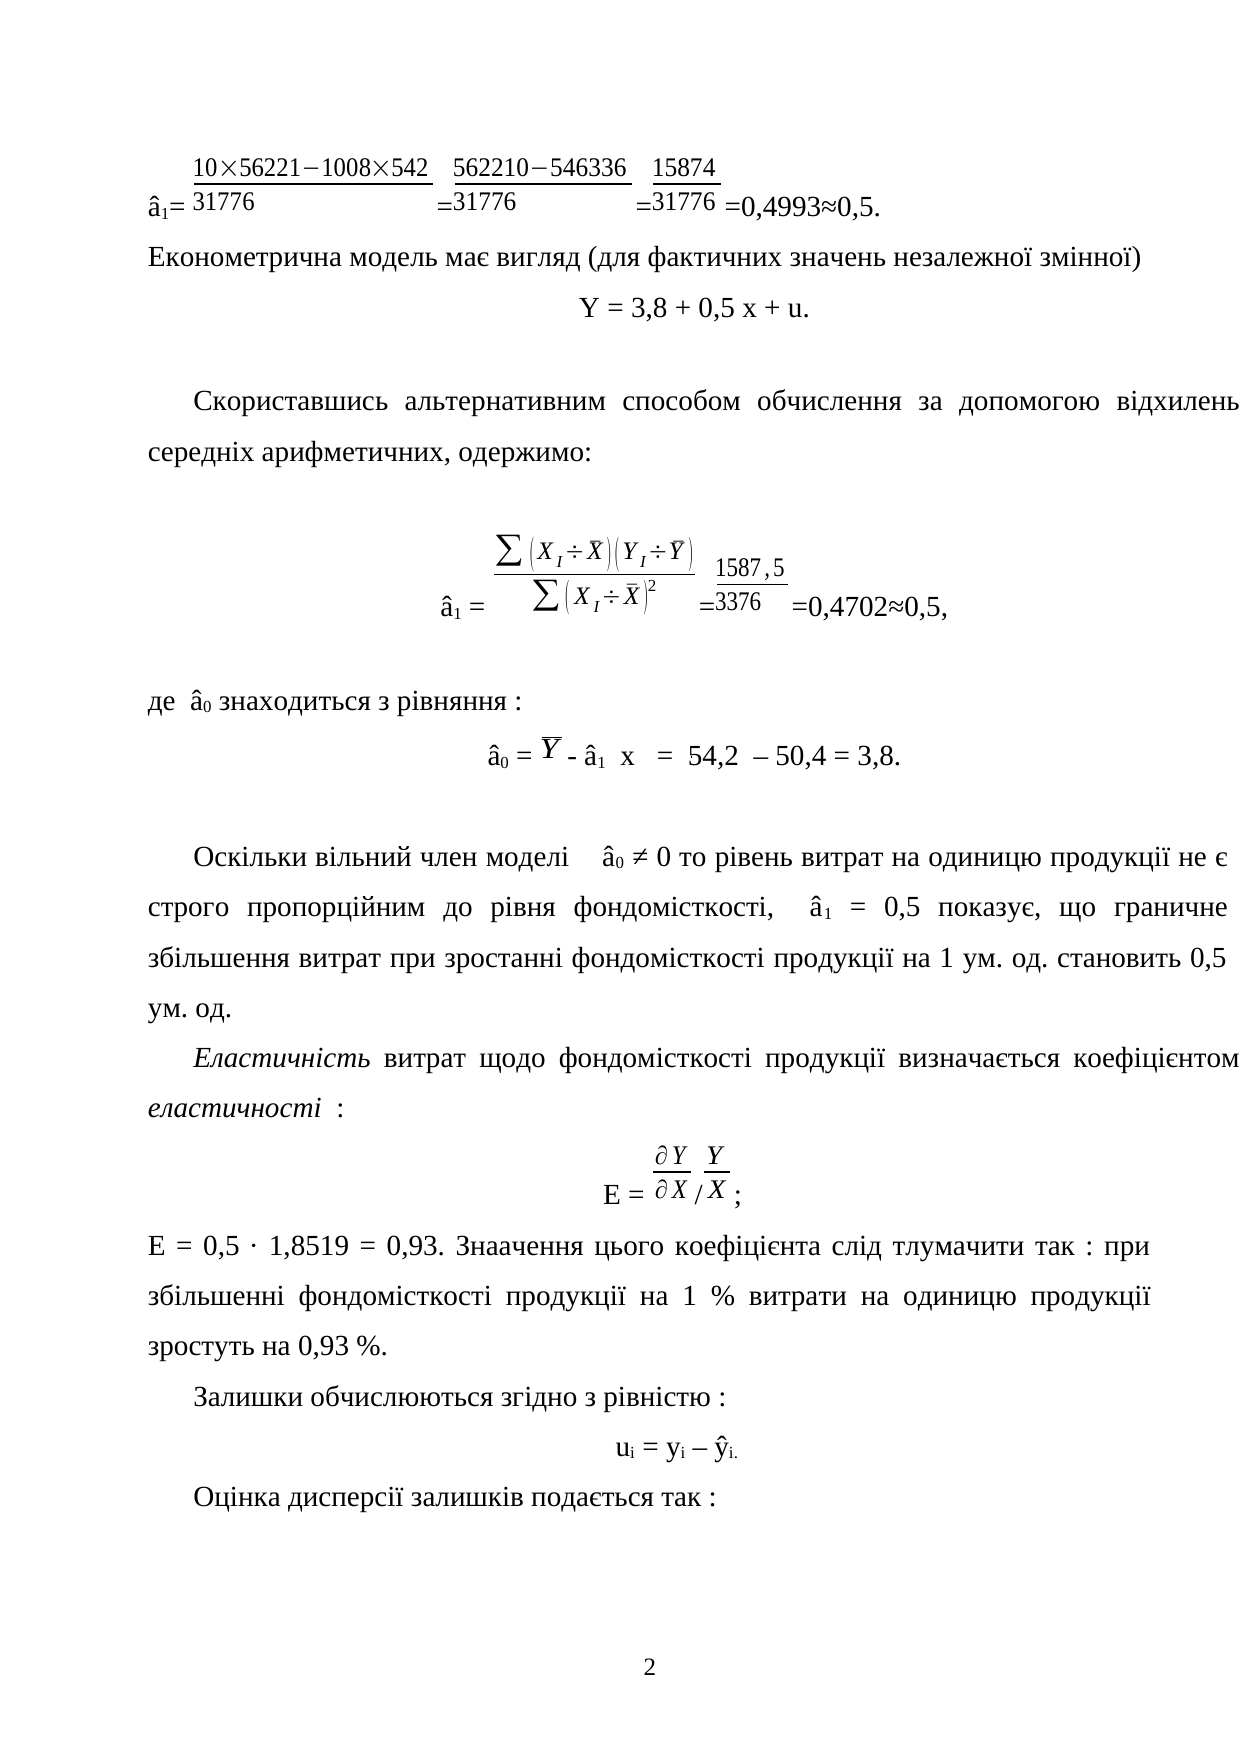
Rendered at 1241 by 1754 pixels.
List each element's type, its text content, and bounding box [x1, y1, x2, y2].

text Y = 3,8 + 0,5 x + u. [148, 290, 1240, 323]
text Залишки обчислюються згідно з рівністю : [148, 1379, 1160, 1412]
text â0 = - â1 х = 54,2 – 50,4 = 3,8. [148, 733, 1240, 772]
text â1 = ==0,4702≈0,5, [148, 534, 1240, 623]
text Еластичність витрат щодо фондомісткості продукції визначається коефіцієнтом еластичності : [148, 1040, 1240, 1124]
text Оцінка дисперсії залишків подається так : [148, 1479, 1160, 1513]
text Оскільки вільний член моделі â0 ≠ 0 то рівень витрат на одиницю продукції не є строго пропорційним до рівня фондомісткості, â1 = 0,5 показує, що граничне збільшення витрат при зростанні фондомісткості продукції на 1 ум. од. становить 0,5 ум. од. [148, 839, 1228, 1023]
text Е = /; [148, 1141, 1152, 1211]
text де â0 знаходиться з рівняння : [148, 683, 1240, 716]
text â1= ===0,4993≈0,5. [148, 153, 1240, 223]
text ui = yi – ŷi. [148, 1429, 1160, 1462]
text Е = 0,5 · 1,8519 = 0,93. Знаачення цього коефіцієнта слід тлумачити так : при збільшенні фондомісткості продукції на 1 % витрати на одиницю продукції зростуть на 0,93 %. [148, 1228, 1152, 1362]
text Економетрична модель має вигляд (для фактичних значень незалежної змінної) [148, 239, 1240, 273]
text Скориставшись альтернативним способом обчислення за допомогою відхилень середніх арифметичних, одержимо: [148, 383, 1240, 467]
